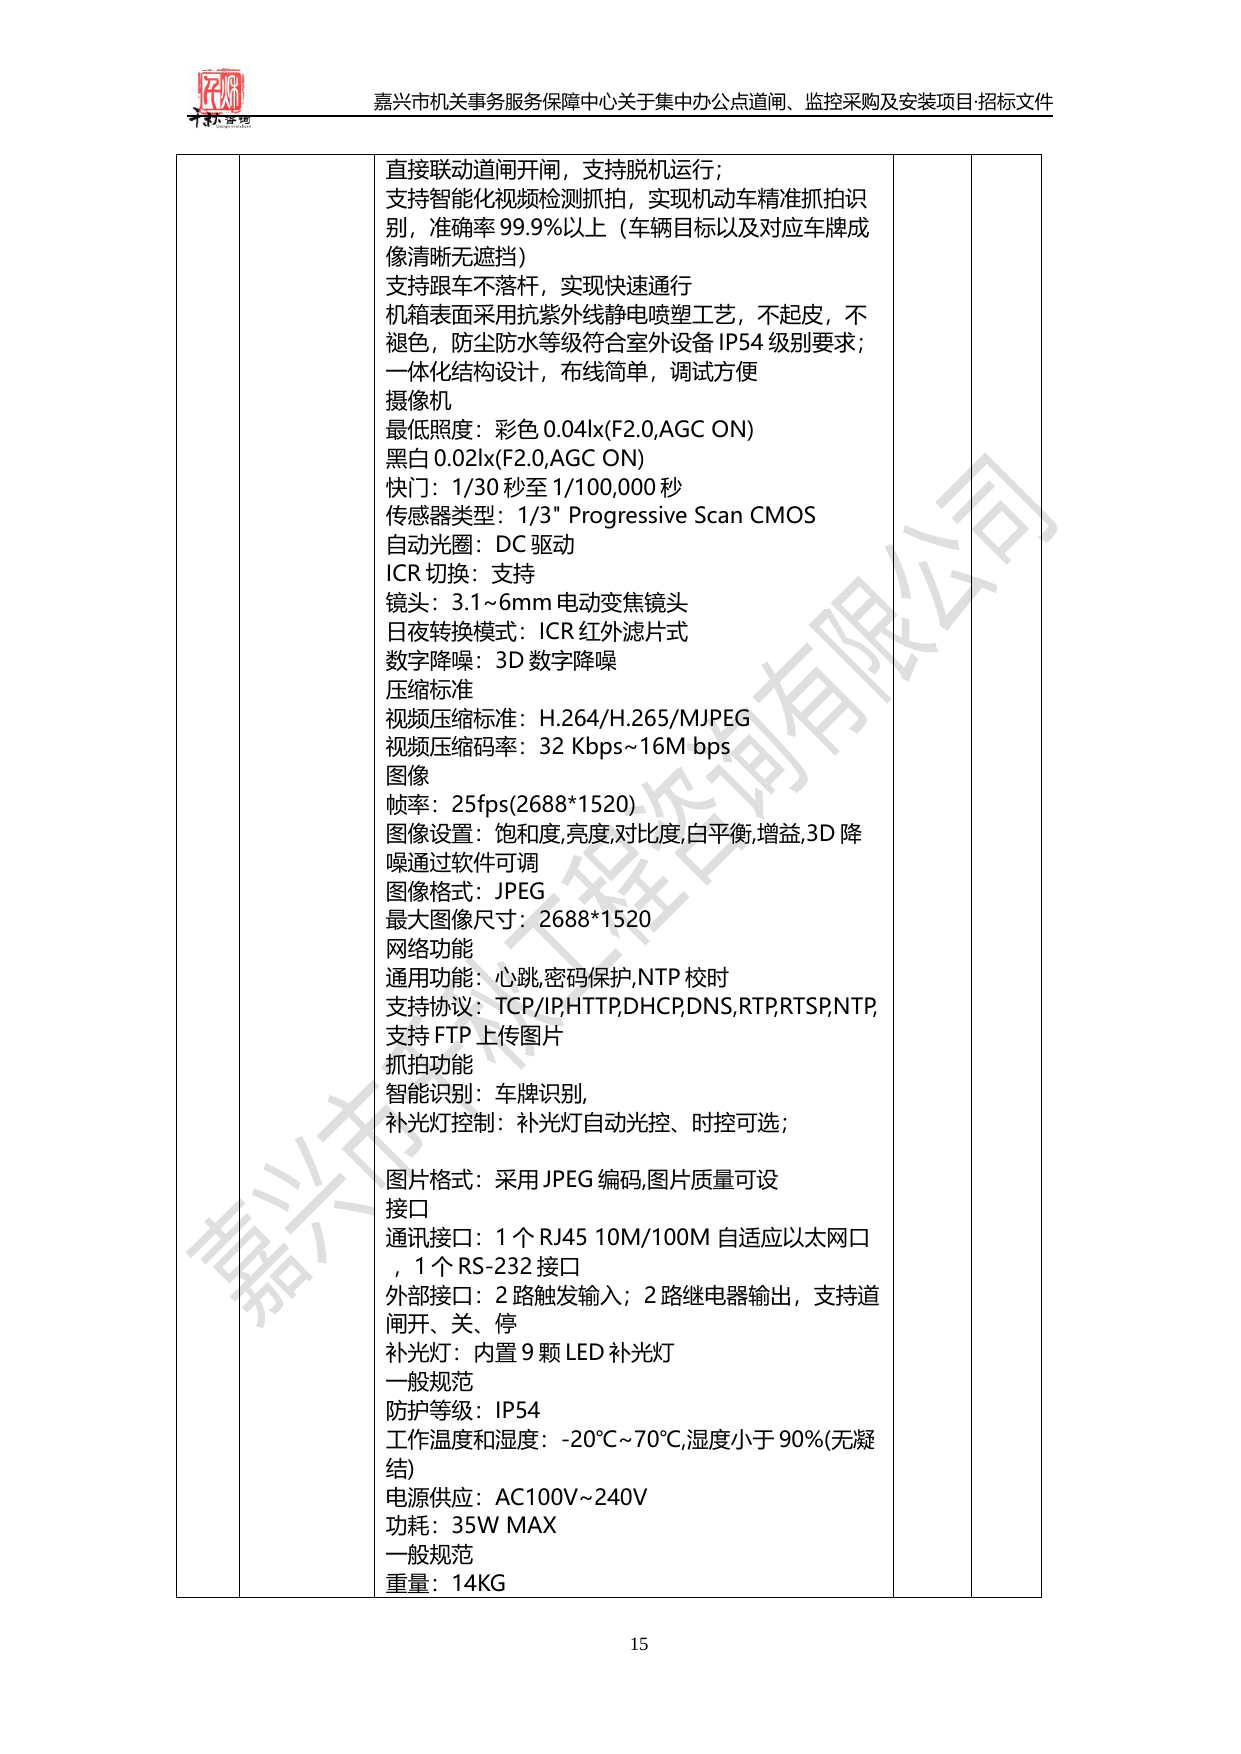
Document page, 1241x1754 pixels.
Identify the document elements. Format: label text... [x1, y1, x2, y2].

picture [187, 117, 252, 129]
table_cell 2 [972, 155, 1041, 1597]
table_cell 7 [177, 155, 239, 1597]
table_cell 台 [894, 155, 971, 1597]
table_cell 抓拍机一体机 [240, 155, 374, 1597]
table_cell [375, 155, 893, 1597]
picture [187, 67, 252, 115]
